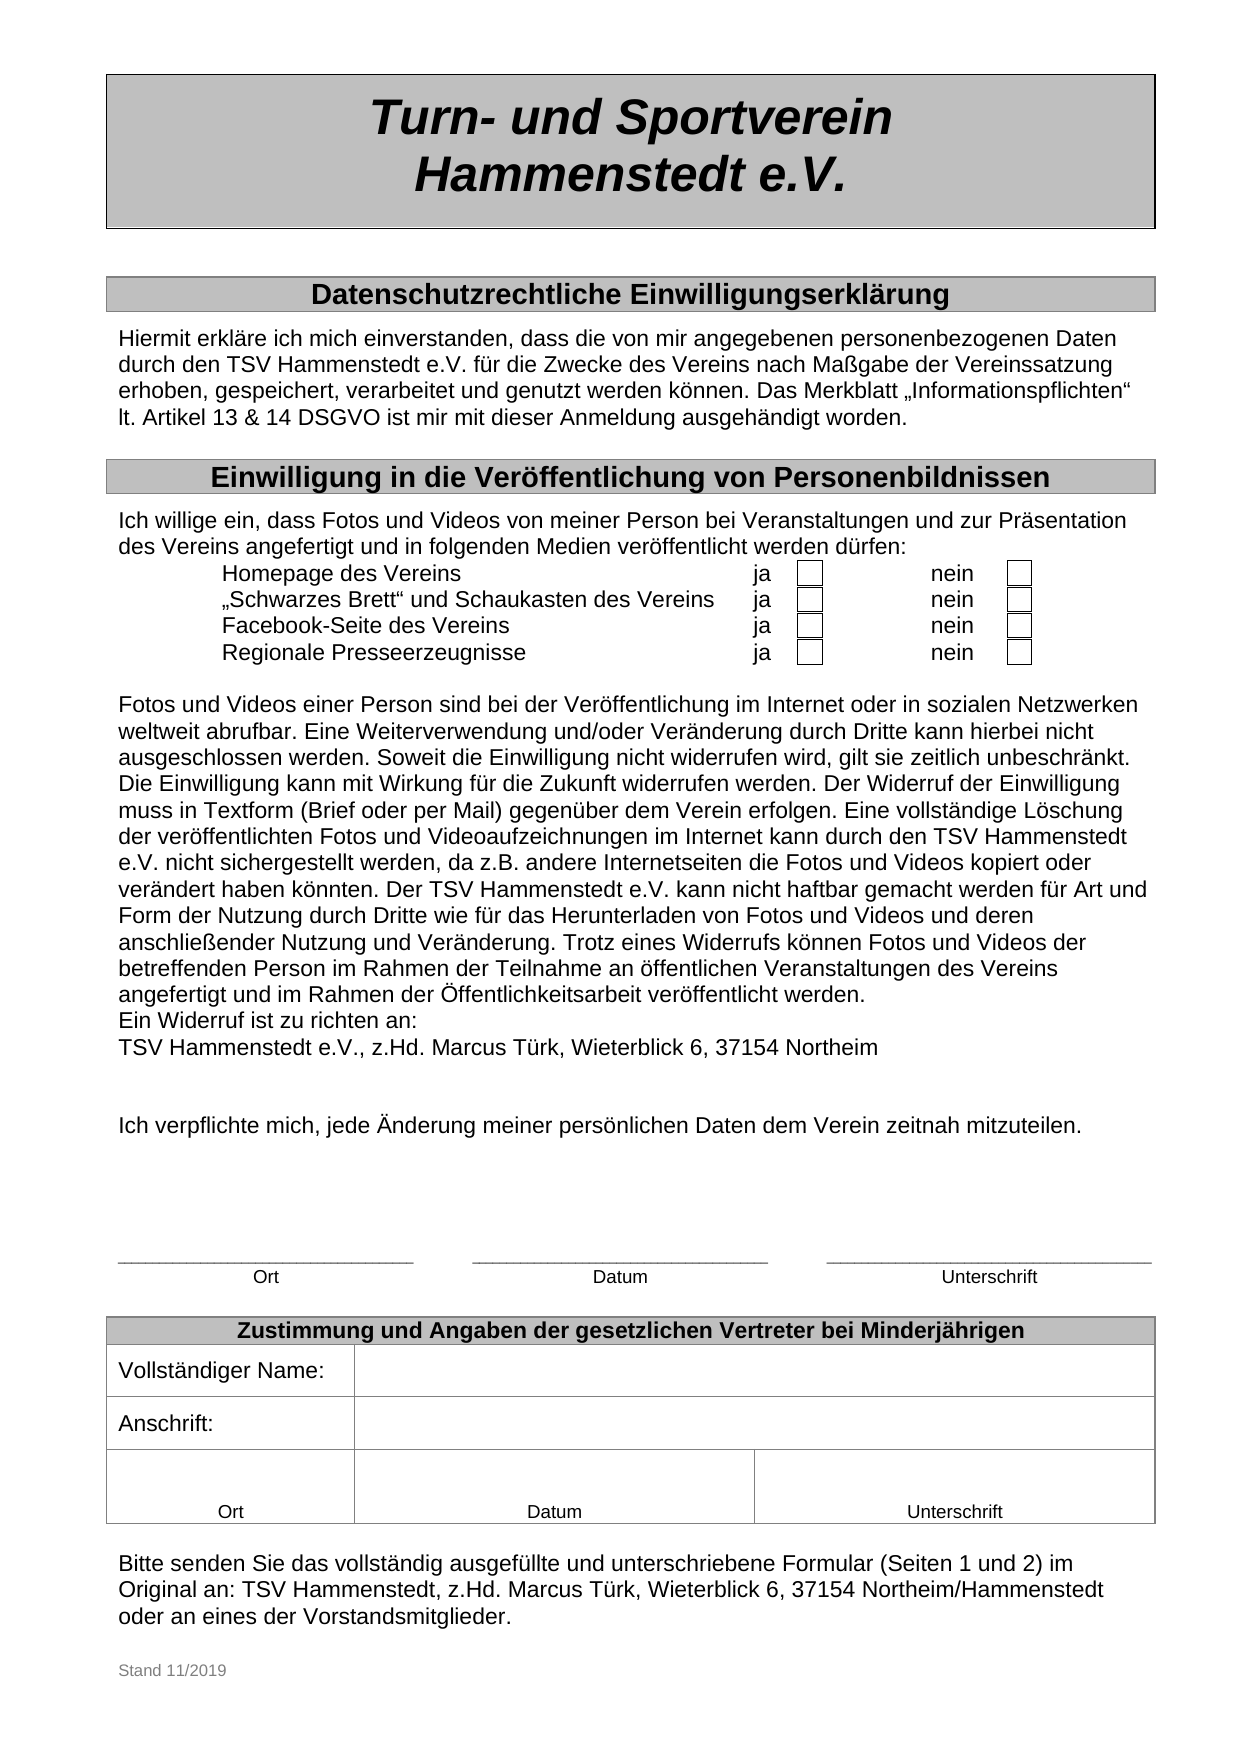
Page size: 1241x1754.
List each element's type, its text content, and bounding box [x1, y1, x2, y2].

text „Schwarzes Brett“ und Schaukasten des Vereins ja nein [222, 586, 1152, 612]
text Homepage des Vereins ja nein [222, 559, 1152, 586]
text Ich verpflichte mich, jede Änderung meiner persönlichen Daten dem Verein zeitnah mitzuteilen. [118, 1112, 1152, 1138]
text TSV Hammenstedt e.V., z.Hd. Marcus Türk, Wieterblick 6, 37154 Northeim [118, 1034, 1152, 1060]
text Facebook-Seite des Vereins ja nein [222, 612, 1152, 638]
text Ort Datum Unterschrift [118, 1266, 1152, 1288]
table_cell [355, 1345, 1154, 1396]
text Ein Widerruf ist zu richten an: [118, 1007, 1152, 1034]
text Fotos und Videos einer Person sind bei der Veröffentlichung im Internet oder in sozialen Netzwerken weltweit abrufbar. Eine Weiterverwendung und/oder Veränderung durch Dritte kann hierbei nicht ausgeschlossen werden. Soweit die Einwilligung nicht widerrufen wird, gilt sie zeitlich unbeschränkt. Die Einwilligung kann mit Wirkung für die Zukunft widerrufen werden. Der Widerruf der Einwilligung muss in Textform (Brief oder per Mail) gegenüber dem Verein erfolgen. Eine vollständige Löschung der veröffentlichten Fotos und Videoaufzeichnungen im Internet kann durch den TSV Hammenstedt e.V. nicht sichergestellt werden, da z.B. andere Internetseiten die Fotos und Videos kopiert oder verändert haben könnten. Der TSV Hammenstedt e.V. kann nicht haftbar gemacht werden für Art und Form der Nutzung durch Dritte wie für das Herunterladen von Fotos und Videos und deren anschließender Nutzung und Veränderung. Trotz eines Widerrufs können Fotos und Videos der betreffenden Person im Rahmen der Teilnahme an öffentlichen Veranstaltungen des Vereins angefertigt und im Rahmen der Öffentlichkeitsarbeit veröffentlicht werden. [118, 691, 1152, 1007]
table_header Datenschutzrechtliche Einwilligungserklärung [107, 278, 1154, 311]
table_cell Datum [355, 1450, 754, 1523]
table_cell Vollständiger Name: [107, 1345, 354, 1396]
table_cell Ort [107, 1450, 354, 1523]
table_cell Unterschrift [755, 1450, 1154, 1523]
table_header Einwilligung in die Veröffentlichung von Personenbildnissen [107, 460, 1154, 493]
table_cell [355, 1397, 1154, 1449]
text Regionale Presseerzeugnisse ja nein [222, 638, 1152, 665]
text Hiermit erkläre ich mich einverstanden, dass die von mir angegebenen personenbezogenen Daten durch den TSV Hammenstedt e.V. für die Zwecke des Vereins nach Maßgabe der Vereinssatzung erhoben, gespeichert, verarbeitet und genutzt werden können. Das Merkblatt „Informationspflichten“ lt. Artikel 13 & 14 DSGVO ist mir mit dieser Anmeldung ausgehändigt worden. [118, 324, 1152, 430]
table_header Zustimmung und Angaben der gesetzlichen Vertreter bei Minderjährigen [107, 1318, 1154, 1344]
text Ich willige ein, dass Fotos und Videos von meiner Person bei Veranstaltungen und zur Präsentation des Vereins angefertigt und in folgenden Medien veröffentlicht werden dürfen: [118, 507, 1152, 559]
text Bitte senden Sie das vollständig ausgefüllte und unterschriebene Formular (Seiten 1 und 2) im Original an: TSV Hammenstedt, z.Hd. Marcus Türk, Wieterblick 6, 37154 Northeim/Hammenstedt oder an eines der Vorstandsmitglieder. [118, 1550, 1152, 1629]
table_cell Anschrift: [107, 1397, 354, 1449]
